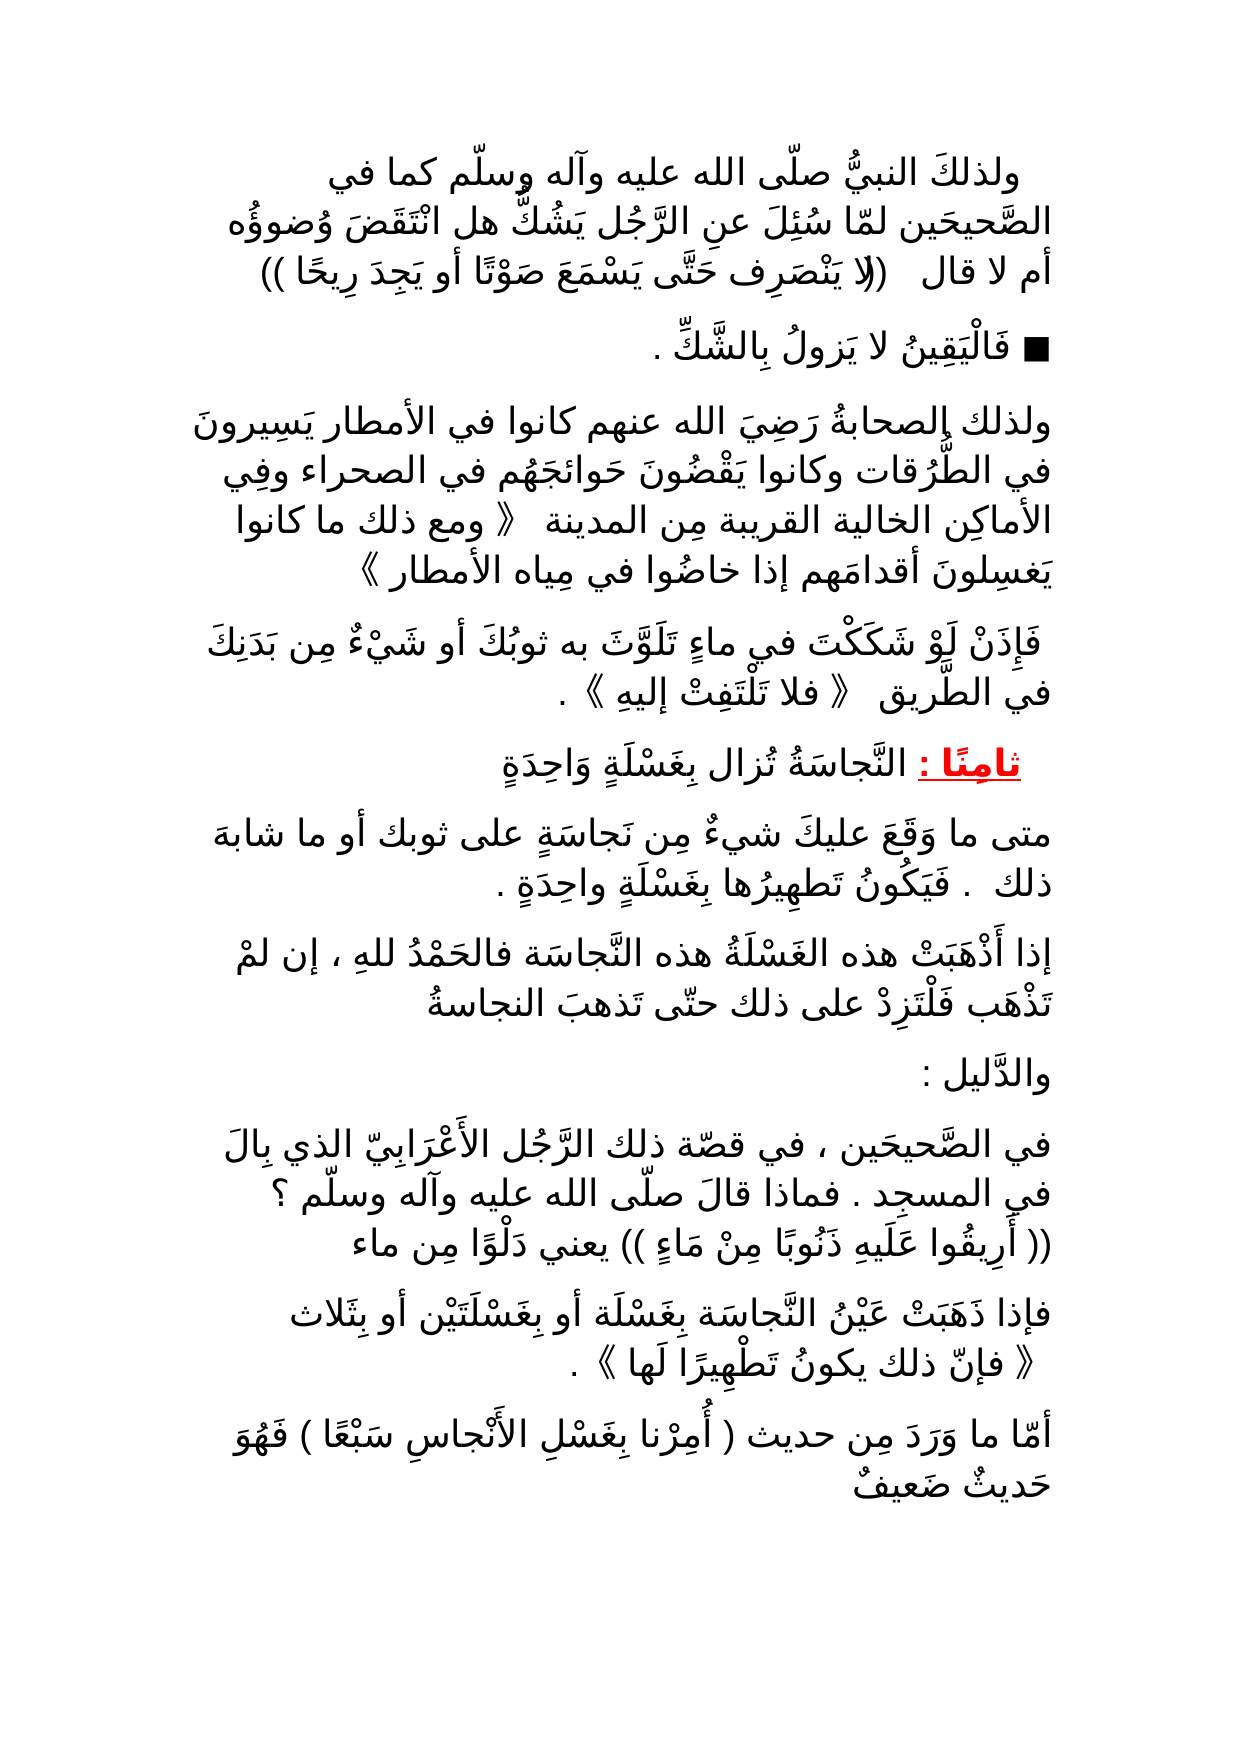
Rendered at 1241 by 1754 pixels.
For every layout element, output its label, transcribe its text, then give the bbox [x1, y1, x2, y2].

text فإذا ذَهَبَتْ عَيْنُ النَّجاسَة بِغَسْلَة أو بِغَسْلَتَيْن أو بِثَلاث 《 فإنّ ذلك يكونُ تَطْهِيرًا لَها 》. [187, 1292, 1053, 1385]
text والدَّليل : [187, 1052, 1053, 1095]
text ولذلك الصحابةُ رَضِيَ الله عنهم كانوا في الأمطار يَسِيرونَ في الطُّرُقات وكانوا يَقْضُونَ حَوائجَهُم في الصحراء وفِي الأماكِن الخالية القريبة مِن المدينة 《 ومع ذلك ما كانوا يَغسِلونَ أقدامَهم إذا خاضُوا في مِياه الأمطار 》 [187, 399, 1053, 593]
text ◼ فَالْيَقِينُ لا يَزولُ بِالشَّكِّ . [187, 319, 1053, 371]
text متى ما وَقَعَ عليكَ شيءٌ مِن نَجاسَةٍ على ثوبك أو ما شابهَ ذلك . فَيَكُونُ تَطهِيرُها بِغَسْلَةٍ واحِدَةٍ . [187, 812, 1053, 904]
text ولذلكَ النبيُّ صلّى الله عليه وآله وسلّم كما في الصَّحيحَين لمّا سُئِلَ عنِ الرَّجُل يَشُكُّ هل انْتَقَضَ وُضوؤُه أم لا قال (( لا يَنْصَرِف حَتَّى يَسْمَعَ صَوْتًا أو يَجِدَ رِيحًا )) [187, 150, 1053, 292]
text في الصَّحيحَين ، في قصّة ذلك الرَّجُل الأَعْرَابِيّ الذي بِالَ في المسجِد . فماذا قالَ صلّى الله عليه وآله وسلّم ؟ (( أَرِيقُوا عَلَيهِ ذَنُوبًا مِنْ مَاءٍ )) يعني دَلْوًا مِن ماء [187, 1122, 1053, 1264]
text ثامِنًا : النَّجاسَةُ تُزال بِغَسْلَةٍ وَاحِدَةٍ [187, 741, 1053, 784]
text فَإِذَنْ لَوْ شَكَكْتَ في ماءٍ تَلَوَّثَ به ثوبُكَ أو شَيْءٌ مِن بَدَنِكَ في الطَّريق 《 فلا تَلْتَفِتْ إليهِ 》. [187, 620, 1053, 714]
text أمّا ما وَرَدَ مِن حديث ( أُمِرْنا بِغَسْلِ الأَنْجاسِ سَبْعًا ) فَهُوَ حَديثٌ ضَعيفٌ [187, 1413, 1053, 1505]
text إذا أَذْهَبَتْ هذه الغَسْلَةُ هذه النَّجاسَة فالحَمْدُ للهِ ، إن لمْ تَذْهَب فَلْتَزِدْ على ذلك حتّى تَذهبَ النجاسةُ [187, 932, 1053, 1024]
